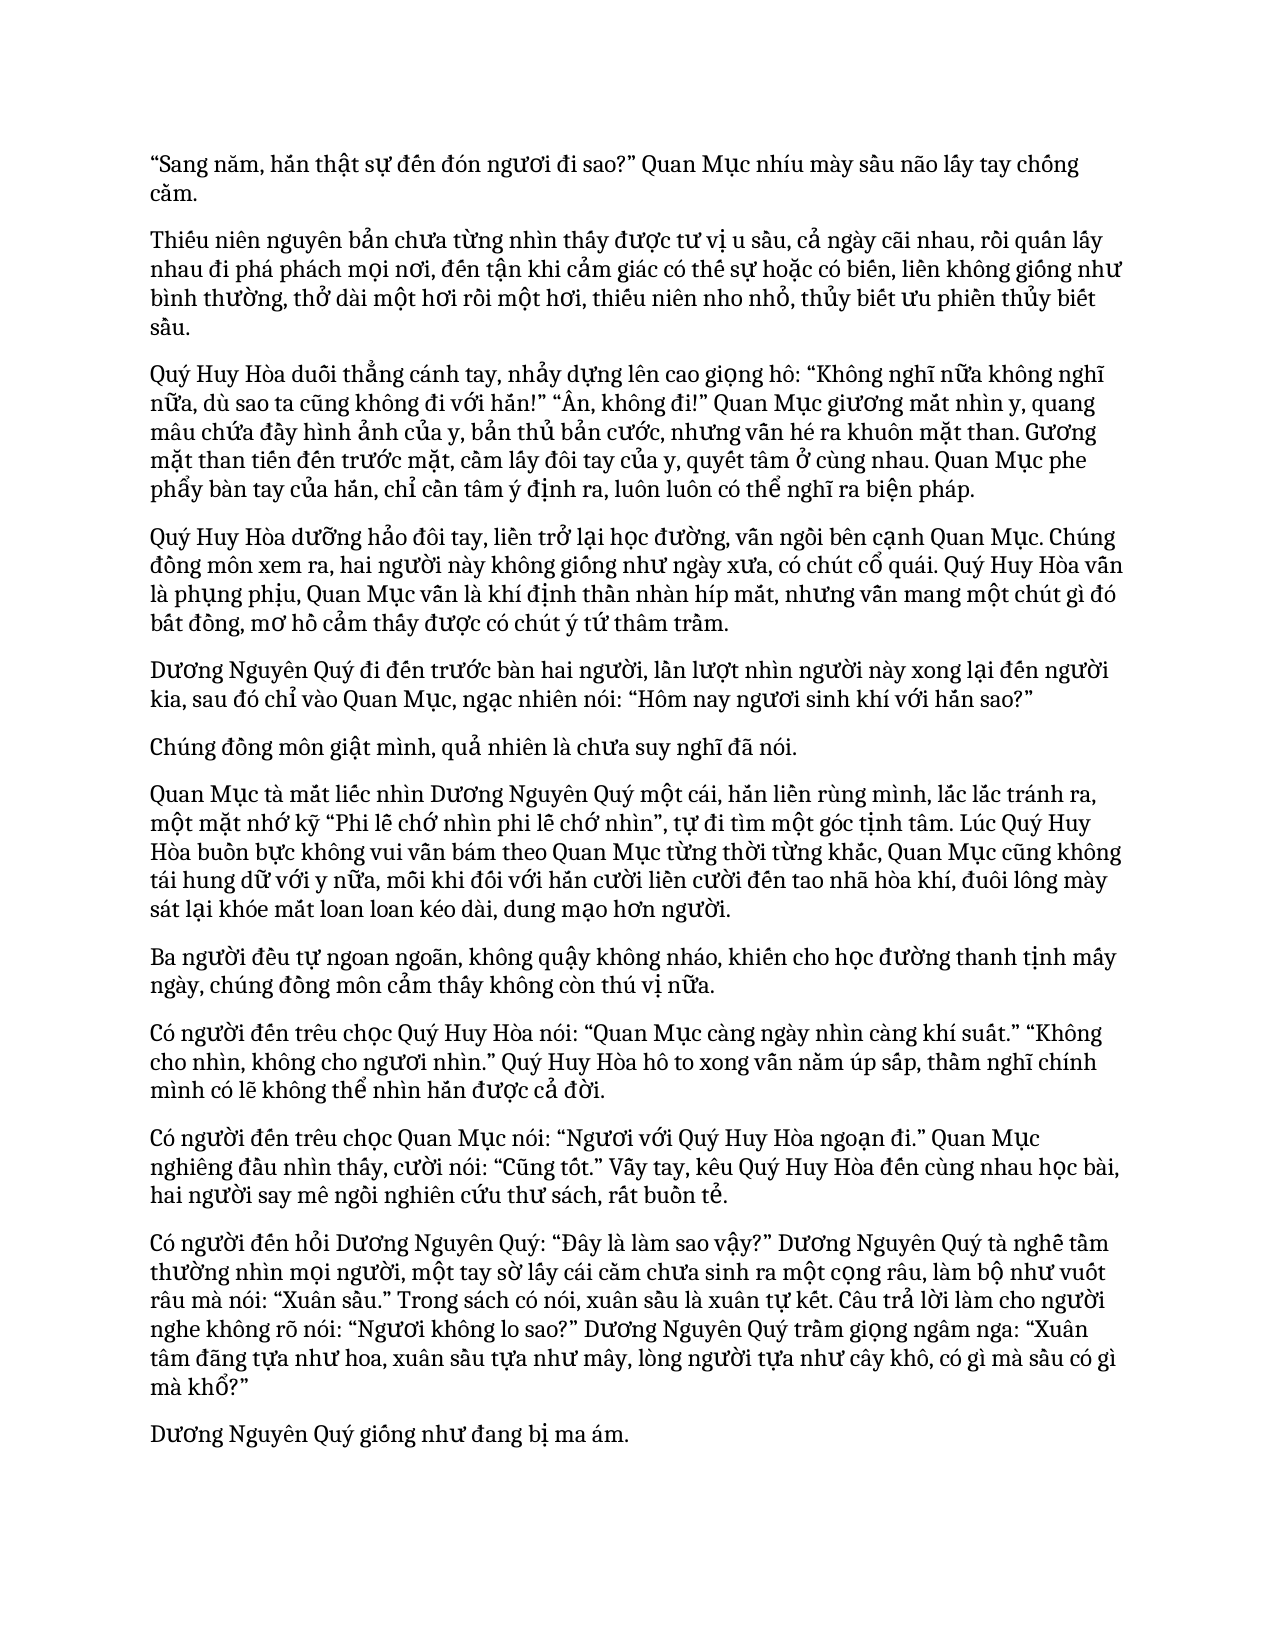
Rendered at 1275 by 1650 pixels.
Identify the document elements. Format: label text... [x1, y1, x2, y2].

text Quý Huy Hòa dưỡng hảo đôi tay, liền trở lại học đường, vẫn ngồi bên cạnh Quan Mục. Chúng đồng môn xem ra, hai người này không giống như ngày xưa, có chút cổ quái. Quý Huy Hòa vẫn là phụng phịu, Quan Mục vẫn là khí định thần nhàn híp mắt, nhưng vẫn mang một chút gì đó bất đồng, mơ hồ cảm thấy được có chút ý tứ thâm trầm. [150, 522, 1125, 637]
text “Sang năm, hắn thật sự đến đón ngươi đi sao?” Quan Mục nhíu mày sầu não lấy tay chống cằm. [150, 150, 1125, 207]
text Dương Nguyên Quý đi đến trước bàn hai người, lần lượt nhìn người này xong lại đến người kia, sau đó chỉ vào Quan Mục, ngạc nhiên nói: “Hôm nay ngươi sinh khí với hắn sao?” [150, 656, 1125, 714]
text Ba người đều tự ngoan ngoãn, không quậy không nháo, khiến cho học đường thanh tịnh mấy ngày, chúng đồng môn cảm thấy không còn thú vị nữa. [150, 942, 1125, 1000]
text Dương Nguyên Quý giống như đang bị ma ám. [150, 1420, 1125, 1449]
text Quý Huy Hòa duỗi thẳng cánh tay, nhảy dựng lên cao giọng hô: “Không nghĩ nữa không nghĩ nữa, dù sao ta cũng không đi với hắn!” “Ân, không đi!” Quan Mục giương mắt nhìn y, quang mâu chứa đầy hình ảnh của y, bản thủ bản cước, nhưng vẫn hé ra khuôn mặt than. Gương mặt than tiến đến trước mặt, cầm lấy đôi tay của y, quyết tâm ở cùng nhau. Quan Mục phe phẩy bàn tay của hắn, chỉ cần tâm ý định ra, luôn luôn có thể nghĩ ra biện pháp. [150, 360, 1125, 504]
text Thiếu niên nguyên bản chưa từng nhìn thấy được tư vị u sầu, cả ngày cãi nhau, rồi quấn lấy nhau đi phá phách mọi nơi, đến tận khi cảm giác có thế sự hoặc có biến, liền không giống như bình thường, thở dài một hơi rồi một hơi, thiếu niên nho nhỏ, thủy biết ưu phiền thủy biết sầu. [150, 226, 1125, 341]
text Có người đến trêu chọc Quan Mục nói: “Ngươi với Quý Huy Hòa ngoạn đi.” Quan Mục nghiêng đầu nhìn thấy, cười nói: “Cũng tốt.” Vẫy tay, kêu Quý Huy Hòa đến cùng nhau học bài, hai người say mê ngồi nghiên cứu thư sách, rất buồn tẻ. [150, 1124, 1125, 1210]
text Quan Mục tà mắt liếc nhìn Dương Nguyên Quý một cái, hắn liền rùng mình, lắc lắc tránh ra, một mặt nhớ kỹ “Phi lễ chớ nhìn phi lễ chớ nhìn”, tự đi tìm một góc tịnh tâm. Lúc Quý Huy Hòa buồn bực không vui vẫn bám theo Quan Mục từng thời từng khắc, Quan Mục cũng không tái hung dữ với y nữa, mỗi khi đối với hắn cười liền cười đến tao nhã hòa khí, đuôi lông mày sát lại khóe mắt loan loan kéo dài, dung mạo hơn người. [150, 780, 1125, 924]
text Có người đến hỏi Dương Nguyên Quý: “Đây là làm sao vậy?” Dương Nguyên Quý tà nghễ tầm thường nhìn mọi người, một tay sờ lấy cái cằm chưa sinh ra một cọng râu, làm bộ như vuốt râu mà nói: “Xuân sầu.” Trong sách có nói, xuân sầu là xuân tự kết. Câu trả lời làm cho người nghe không rõ nói: “Ngươi không lo sao?” Dương Nguyên Quý trầm giọng ngâm nga: “Xuân tâm đãng tựa như hoa, xuân sầu tựa như mây, lòng người tựa như cây khô, có gì mà sầu có gì mà khổ?” [150, 1229, 1125, 1401]
text Có người đến trêu chọc Quý Huy Hòa nói: “Quan Mục càng ngày nhìn càng khí suất.” “Không cho nhìn, không cho ngươi nhìn.” Quý Huy Hòa hô to xong vẫn nằm úp sấp, thầm nghĩ chính mình có lẽ không thể nhìn hắn được cả đời. [150, 1019, 1125, 1105]
text Chúng đồng môn giật mình, quả nhiên là chưa suy nghĩ đã nói. [150, 732, 1125, 761]
